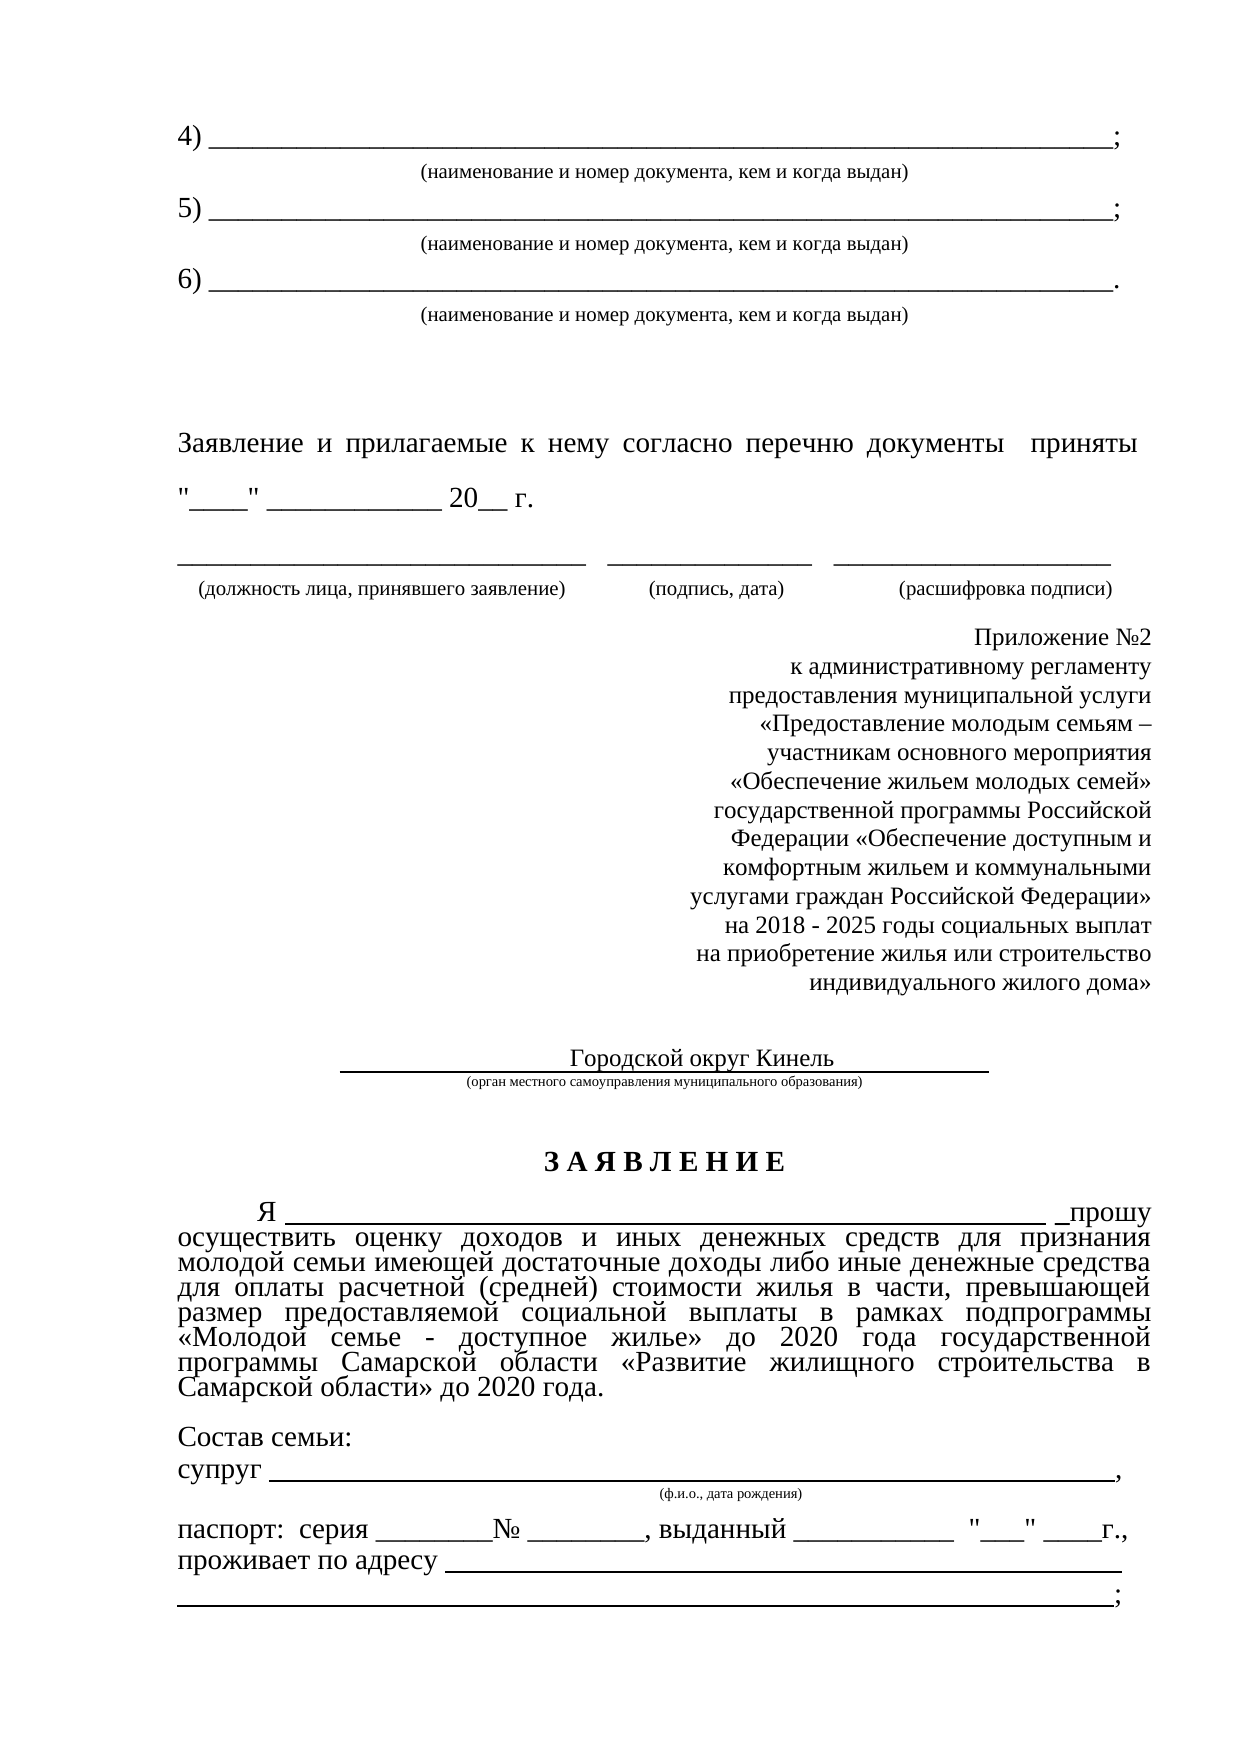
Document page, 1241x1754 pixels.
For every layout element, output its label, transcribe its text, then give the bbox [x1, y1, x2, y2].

text З А Я В Л Е Н И Е [177, 1151, 1152, 1176]
text 6) ______________________________________________________________. [177, 262, 1152, 302]
text государственной программы Российской [177, 795, 1152, 823]
table_header Городской округ Кинель [340, 1046, 989, 1071]
text комфортным жильем и коммунальными [177, 852, 1152, 881]
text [177, 159, 1152, 190]
text проживает по адресу [177, 1545, 1152, 1576]
text (должность лица, принявшего заявление) (подпись, дата) (расшифровка подписи) [177, 575, 1152, 607]
text 5) ______________________________________________________________; [177, 190, 1152, 230]
text Заявление и прилагаемые к нему согласно перечню документы приняты "____" ____________ 20__ г. [177, 426, 1152, 521]
text услугами граждан Российской Федерации» [177, 881, 1152, 910]
text 4) ______________________________________________________________; [177, 118, 1152, 159]
text «Обеспечение жильем молодых семей» [177, 766, 1152, 795]
text ; [177, 1576, 1152, 1609]
text Приложение №2 [177, 622, 1152, 651]
text участникам основного мероприятия [177, 737, 1152, 766]
text (ф.и.о., дата рождения) [281, 1485, 1152, 1513]
text к административному регламенту [177, 651, 1152, 680]
table_cell (орган местного самоуправления муниципального образования) [340, 1073, 989, 1101]
text (наименование и номер документа, кем и когда выдан) [177, 230, 1152, 262]
text предоставления муниципальной услуги [177, 680, 1152, 708]
text «Предоставление молодым семьям – [177, 708, 1152, 737]
text Федерации «Обеспечение доступным и [177, 823, 1152, 852]
text на 2018 - 2025 годы социальных выплат [177, 910, 1152, 938]
text на приобретение жилья или строительство [177, 938, 1152, 967]
text супруг , [177, 1451, 1152, 1485]
text ____________________________ ______________ ___________________ [177, 535, 1152, 575]
text Я _прошу осуществить оценку доходов и иных денежных средств для признания молодой семьи имеющей достаточные доходы либо иные денежные средства для оплаты расчетной (средней) стоимости жилья в части, превышающей размер предоставляемой социальной выплаты в рамках подпрограммы «Молодой семье - доступное жилье» до 2020 года государственной программы Самарской области «Развитие жилищного строительства в Самарской области» до 2020 года. [177, 1201, 1152, 1401]
text (наименование и номер документа, кем и когда выдан) [177, 302, 1152, 333]
text Состав семьи: [177, 1426, 1152, 1451]
text индивидуального жилого дома» [177, 967, 1152, 996]
text паспорт: серия ________№ ________, выданный ___________ "___" ____г., [177, 1513, 1152, 1545]
